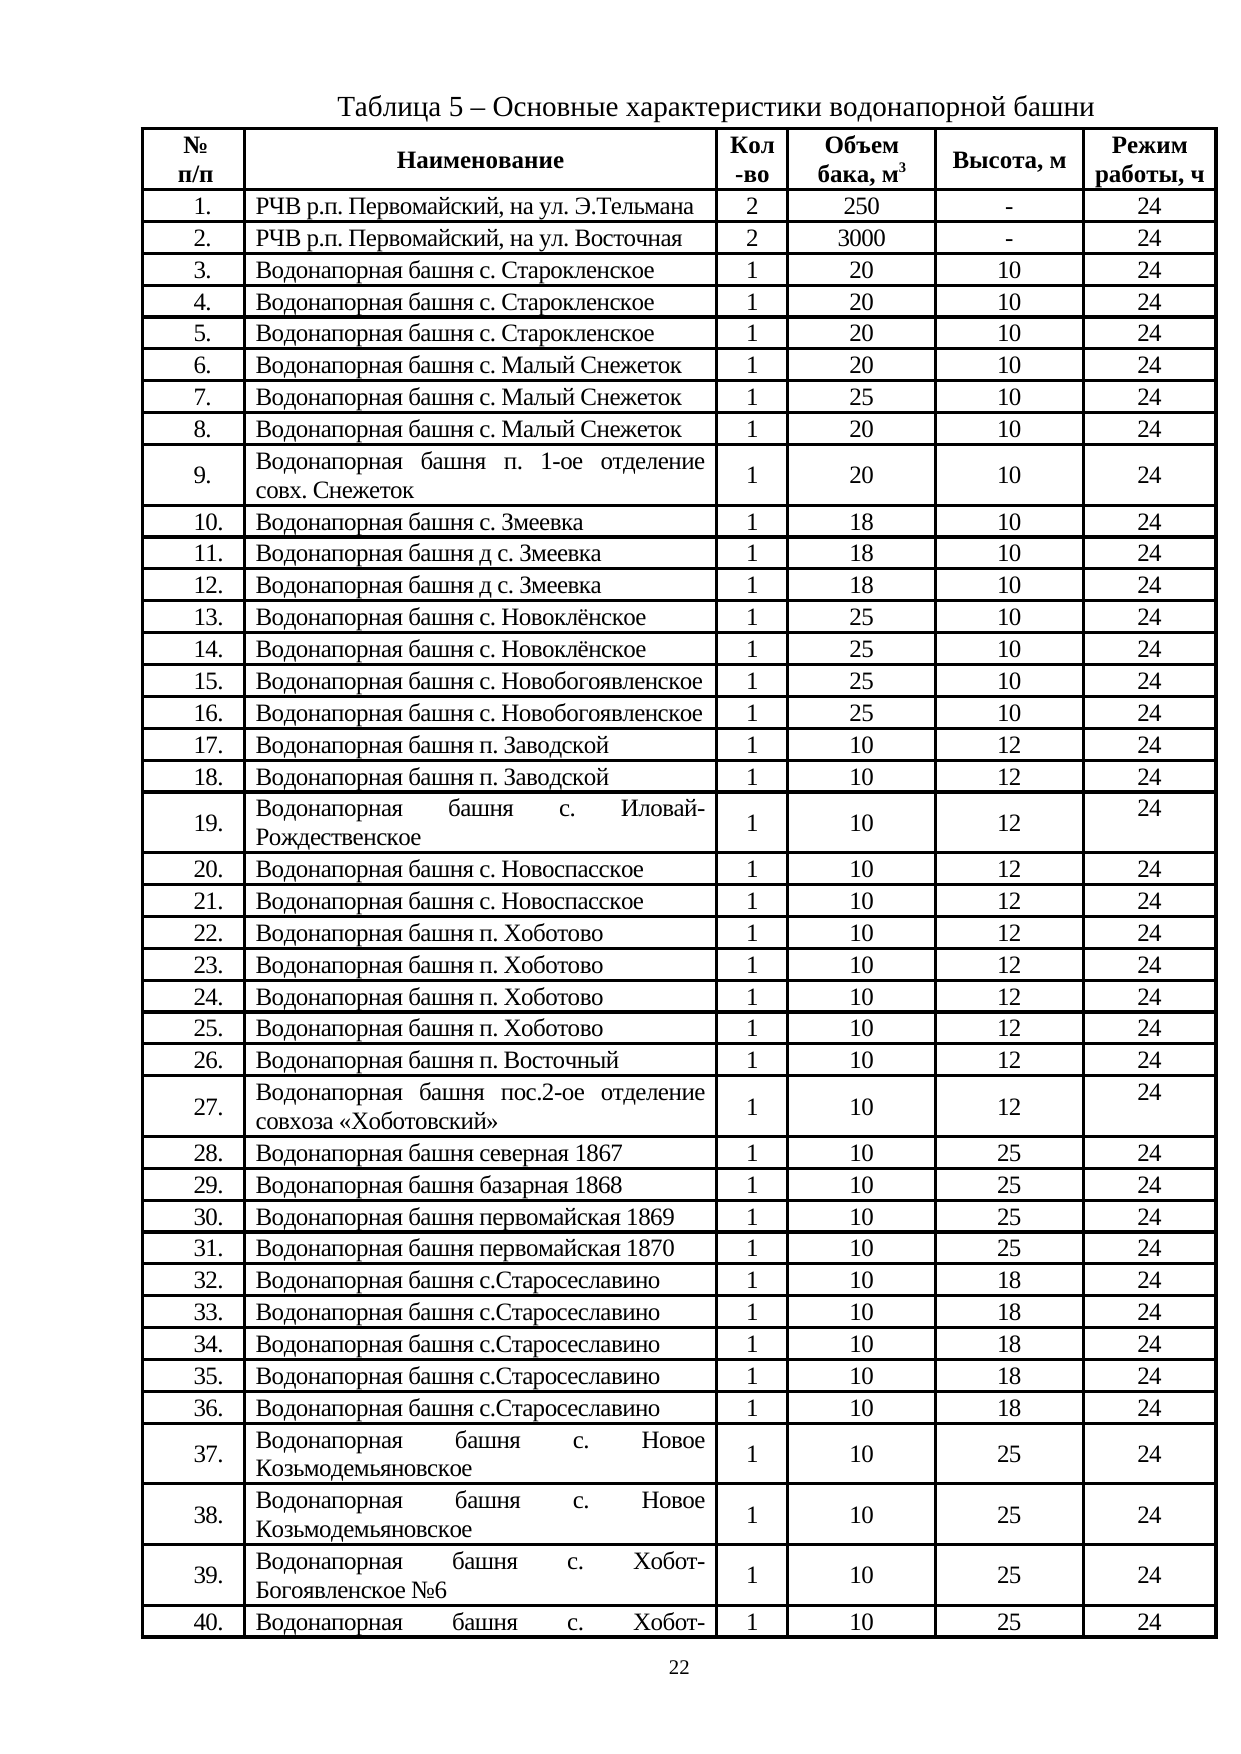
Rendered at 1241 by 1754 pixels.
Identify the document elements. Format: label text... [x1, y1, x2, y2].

table_cell [144, 1393, 243, 1422]
table_cell 10 [789, 1265, 934, 1294]
table_cell Водонапорная башня с.Старосеславино [246, 1265, 715, 1294]
table_cell 20 [789, 350, 934, 379]
table_cell [144, 255, 243, 283]
table_cell 2 [718, 223, 786, 252]
table_cell 1 [718, 602, 786, 631]
table_cell [144, 414, 243, 443]
table_cell Водонапорная башня п. Хоботово [246, 982, 715, 1010]
table_cell 10 [789, 854, 934, 883]
table_cell Водонапорная башня п. Хоботово [246, 1014, 715, 1042]
table_cell 12 [937, 886, 1082, 915]
table_cell [144, 1329, 243, 1358]
table_cell 1 [718, 507, 786, 535]
table_cell Водонапорная башня с.Старосеславино [246, 1361, 715, 1390]
table_cell Водонапорная башня с. Новобогоявленское [246, 698, 715, 727]
table_cell 10 [789, 1393, 934, 1422]
table_cell 12 [937, 1045, 1082, 1074]
table_cell [144, 319, 243, 347]
table_cell [144, 794, 243, 851]
table_cell 10 [789, 1546, 934, 1603]
table_cell 24 [1085, 602, 1214, 631]
table_cell 1 [718, 382, 786, 411]
table_cell 24 [1085, 982, 1214, 1010]
table_cell [144, 1265, 243, 1294]
table_cell 1 [718, 1202, 786, 1230]
table_cell 24 [1085, 319, 1214, 347]
table_cell 1 [718, 1234, 786, 1262]
table_cell [144, 1297, 243, 1326]
table_cell [144, 191, 243, 220]
table_cell 25 [937, 1202, 1082, 1230]
table_cell 24 [1085, 1138, 1214, 1167]
table_cell 24 [1085, 698, 1214, 727]
table_cell 1 [718, 1607, 786, 1635]
table_cell 24 [1085, 1393, 1214, 1422]
table_header Наименование [246, 130, 715, 188]
table_cell 2 [718, 191, 786, 220]
table_cell 1 [718, 886, 786, 915]
table_cell 20 [789, 287, 934, 315]
table_cell 18 [937, 1265, 1082, 1294]
table_cell Водонапорная башня с. Старокленское [246, 287, 715, 315]
table_cell [144, 1607, 243, 1635]
table_cell 24 [1085, 539, 1214, 567]
table_cell 10 [937, 350, 1082, 379]
table_cell 12 [937, 762, 1082, 790]
table_cell 18 [789, 539, 934, 567]
table_cell 1 [718, 950, 786, 978]
table_cell Водонапорная башня с. Новоклёнское [246, 602, 715, 631]
table_cell 25 [937, 1607, 1082, 1635]
table_cell 18 [937, 1393, 1082, 1422]
table_cell 1 [718, 854, 786, 883]
table_cell 10 [937, 319, 1082, 347]
table_cell Водонапорная башня с. Иловай-Рождественское [246, 794, 715, 851]
table_cell [144, 1138, 243, 1167]
table_cell [144, 1014, 243, 1042]
table_cell 18 [937, 1329, 1082, 1358]
table_cell 18 [937, 1361, 1082, 1390]
table_cell 24 [1085, 570, 1214, 599]
table_cell 10 [789, 982, 934, 1010]
table_cell 1 [718, 1329, 786, 1358]
table_cell 24 [1085, 1234, 1214, 1262]
table_cell Водонапорная башня п. Хоботово [246, 918, 715, 947]
table_cell 1 [718, 1393, 786, 1422]
table_cell - [937, 191, 1082, 220]
table_cell 10 [937, 414, 1082, 443]
table_cell 10 [937, 255, 1082, 283]
table_cell Водонапорная башня д с. Змеевка [246, 539, 715, 567]
table_cell 24 [1085, 666, 1214, 695]
table_cell 12 [937, 918, 1082, 947]
table_cell Водонапорная башня с. Старокленское [246, 319, 715, 347]
table_cell 1 [718, 539, 786, 567]
table_cell 1 [718, 794, 786, 851]
table_cell Водонапорная башня д с. Змеевка [246, 570, 715, 599]
table_cell [144, 854, 243, 883]
table_cell [144, 918, 243, 947]
table_cell 24 [1085, 287, 1214, 315]
table_cell Водонапорная башня п. Заводской [246, 762, 715, 790]
table_header Режим работы, ч [1085, 130, 1214, 188]
table_cell - [937, 223, 1082, 252]
table_cell [144, 223, 243, 252]
table_cell 10 [937, 666, 1082, 695]
table_cell 1 [718, 762, 786, 790]
table_cell 25 [937, 1234, 1082, 1262]
table_cell 10 [789, 730, 934, 758]
table_cell Водонапорная башня с. Старокленское [246, 255, 715, 283]
table_cell [144, 539, 243, 567]
table_cell 24 [1085, 1265, 1214, 1294]
table_cell 10 [789, 1297, 934, 1326]
table_cell Водонапорная башня с. Малый Снежеток [246, 382, 715, 411]
table_cell 1 [718, 1138, 786, 1167]
table_cell 24 [1085, 507, 1214, 535]
table_cell [144, 666, 243, 695]
table_cell 1 [718, 1425, 786, 1482]
table_cell [144, 1045, 243, 1074]
table_cell Водонапорная башня с. Новоклёнское [246, 634, 715, 663]
table_cell 24 [1085, 1546, 1214, 1603]
table_cell 10 [789, 950, 934, 978]
table_cell 1 [718, 666, 786, 695]
table_cell [144, 1170, 243, 1198]
table_cell 24 [1085, 886, 1214, 915]
table_cell 1 [718, 730, 786, 758]
table_cell 24 [1085, 1297, 1214, 1326]
table_cell 24 [1085, 223, 1214, 252]
table_header № п/п [144, 130, 243, 188]
table_cell Водонапорная башня северная 1867 [246, 1138, 715, 1167]
table_cell 12 [937, 1077, 1082, 1135]
table_cell 10 [789, 1077, 934, 1135]
table_cell Водонапорная башня п. Заводской [246, 730, 715, 758]
table_cell 25 [789, 698, 934, 727]
table_cell 24 [1085, 1607, 1214, 1635]
table_cell 25 [789, 382, 934, 411]
table_cell 25 [789, 666, 934, 695]
table_cell 1 [718, 1546, 786, 1603]
table_cell РЧВ р.п. Первомайский, на ул. Э.Тельмана [246, 191, 715, 220]
table_cell Водонапорная башня первомайская 1869 [246, 1202, 715, 1230]
table_cell 12 [937, 854, 1082, 883]
table_cell 10 [789, 1170, 934, 1198]
table_cell [144, 350, 243, 379]
table_cell 20 [789, 414, 934, 443]
table_cell 18 [789, 570, 934, 599]
table_cell 1 [718, 1485, 786, 1543]
table_cell Водонапорная башня с. Новоспасское [246, 886, 715, 915]
table_cell 10 [937, 570, 1082, 599]
table_cell 18 [937, 1297, 1082, 1326]
table_cell [144, 730, 243, 758]
table_cell [144, 446, 243, 503]
table_cell [144, 1077, 243, 1135]
table_cell 24 [1085, 1170, 1214, 1198]
table_cell 1 [718, 446, 786, 503]
table_cell 25 [937, 1138, 1082, 1167]
table_cell 1 [718, 698, 786, 727]
table_cell 12 [937, 982, 1082, 1010]
table_cell 10 [789, 1607, 934, 1635]
table_cell 10 [789, 1329, 934, 1358]
table_cell 10 [789, 1138, 934, 1167]
table_cell 1 [718, 570, 786, 599]
table_cell 10 [937, 698, 1082, 727]
table_cell 24 [1085, 762, 1214, 790]
table_cell 10 [789, 762, 934, 790]
table_cell Водонапорная башня базарная 1868 [246, 1170, 715, 1198]
table_cell 1 [718, 1077, 786, 1135]
table_cell [144, 886, 243, 915]
table_cell 1 [718, 918, 786, 947]
table_cell [144, 762, 243, 790]
table_cell 24 [1085, 446, 1214, 503]
table_cell 24 [1085, 854, 1214, 883]
table_cell [144, 1485, 243, 1543]
table_cell Водонапорная башня п. Восточный [246, 1045, 715, 1074]
table_cell [144, 507, 243, 535]
table_cell 10 [789, 886, 934, 915]
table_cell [246, 1607, 715, 1635]
table_cell Водонапорная башня с.Старосеславино [246, 1297, 715, 1326]
table_cell 1 [718, 1014, 786, 1042]
table_cell [144, 382, 243, 411]
table_cell 24 [1085, 794, 1214, 851]
table_cell [144, 634, 243, 663]
table_cell Водонапорная башня с. Малый Снежеток [246, 350, 715, 379]
table_cell 20 [789, 446, 934, 503]
table_cell 25 [789, 602, 934, 631]
table_header Объем бака, м3 [789, 130, 934, 188]
table_cell 10 [789, 1014, 934, 1042]
table_cell Водонапорная башня пос.2-ое отделение совхоза «Хоботовский» [246, 1077, 715, 1135]
table_cell 10 [789, 794, 934, 851]
table_cell 1 [718, 319, 786, 347]
table_cell 24 [1085, 1077, 1214, 1135]
table_cell 24 [1085, 350, 1214, 379]
table_cell [144, 1234, 243, 1262]
table_cell 12 [937, 730, 1082, 758]
table_cell [144, 698, 243, 727]
table_cell Водонапорная башня с. Малый Снежеток [246, 414, 715, 443]
table_cell 25 [937, 1170, 1082, 1198]
table_cell Водонапорная башня п. Хоботово [246, 950, 715, 978]
table_header Кол-во [718, 130, 786, 188]
table_cell [144, 602, 243, 631]
table_cell 24 [1085, 255, 1214, 283]
table_cell 24 [1085, 1425, 1214, 1482]
table_cell [144, 1546, 243, 1603]
table_cell 10 [937, 287, 1082, 315]
table_cell 10 [789, 918, 934, 947]
table_cell [144, 287, 243, 315]
table_cell 1 [718, 287, 786, 315]
table_cell Водонапорная башня первомайская 1870 [246, 1234, 715, 1262]
table_cell 10 [937, 602, 1082, 631]
table_cell 1 [718, 255, 786, 283]
table_cell 10 [789, 1425, 934, 1482]
table_cell 10 [789, 1485, 934, 1543]
table_cell 20 [789, 319, 934, 347]
table_header Высота, м [937, 130, 1082, 188]
table_cell 24 [1085, 414, 1214, 443]
table_cell 12 [937, 1014, 1082, 1042]
table_cell 1 [718, 1361, 786, 1390]
table_cell [144, 950, 243, 978]
table_cell 25 [789, 634, 934, 663]
table_cell 24 [1085, 1485, 1214, 1543]
table_cell 10 [937, 382, 1082, 411]
table_cell 10 [937, 634, 1082, 663]
table_cell 250 [789, 191, 934, 220]
table_cell 25 [937, 1485, 1082, 1543]
table_cell 24 [1085, 1329, 1214, 1358]
table_cell 24 [1085, 1202, 1214, 1230]
table_cell 1 [718, 350, 786, 379]
table_cell Водонапорная башня с. Новобогоявленское [246, 666, 715, 695]
table_cell 25 [937, 1546, 1082, 1603]
table_cell 24 [1085, 191, 1214, 220]
table_cell 1 [718, 982, 786, 1010]
table_cell 1 [718, 1170, 786, 1198]
table_cell [144, 1425, 243, 1482]
table_cell 18 [789, 507, 934, 535]
table_cell [144, 1361, 243, 1390]
table_cell Водонапорная башня с. Новое Козьмодемьяновское [246, 1485, 715, 1543]
text Таблица 5 – Основные характеристики водонапорной башни [177, 89, 1181, 122]
table_cell 24 [1085, 634, 1214, 663]
table_cell Водонапорная башня с.Старосеславино [246, 1393, 715, 1422]
table_cell 12 [937, 950, 1082, 978]
table_cell 24 [1085, 1045, 1214, 1074]
table_cell 10 [789, 1361, 934, 1390]
table_cell 24 [1085, 950, 1214, 978]
table_cell 1 [718, 1265, 786, 1294]
table_cell Водонапорная башня п. 1-ое отделение совх. Снежеток [246, 446, 715, 503]
table_cell 10 [937, 539, 1082, 567]
table_cell 25 [937, 1425, 1082, 1482]
table_cell [144, 982, 243, 1010]
table_cell [144, 1202, 243, 1230]
table_cell 1 [718, 414, 786, 443]
table_cell 20 [789, 255, 934, 283]
table_cell 1 [718, 1297, 786, 1326]
table_cell 24 [1085, 918, 1214, 947]
table_cell РЧВ р.п. Первомайский, на ул. Восточная [246, 223, 715, 252]
table_cell Водонапорная башня с. Новоспасское [246, 854, 715, 883]
table_cell 3000 [789, 223, 934, 252]
table_cell 24 [1085, 1361, 1214, 1390]
table_cell 10 [789, 1045, 934, 1074]
table_cell Водонапорная башня с. Змеевка [246, 507, 715, 535]
table_cell 24 [1085, 730, 1214, 758]
table_cell 10 [789, 1234, 934, 1262]
table_cell Водонапорная башня с. Хобот-Богоявленское №6 [246, 1546, 715, 1603]
table_cell 10 [789, 1202, 934, 1230]
table_cell Водонапорная башня с.Старосеславино [246, 1329, 715, 1358]
table_cell 10 [937, 507, 1082, 535]
table_cell 1 [718, 634, 786, 663]
table_cell [144, 570, 243, 599]
table_cell 1 [718, 1045, 786, 1074]
table_cell 12 [937, 794, 1082, 851]
table_cell Водонапорная башня с. Новое Козьмодемьяновское [246, 1425, 715, 1482]
table_cell 24 [1085, 382, 1214, 411]
table_cell 24 [1085, 1014, 1214, 1042]
table_cell 10 [937, 446, 1082, 503]
